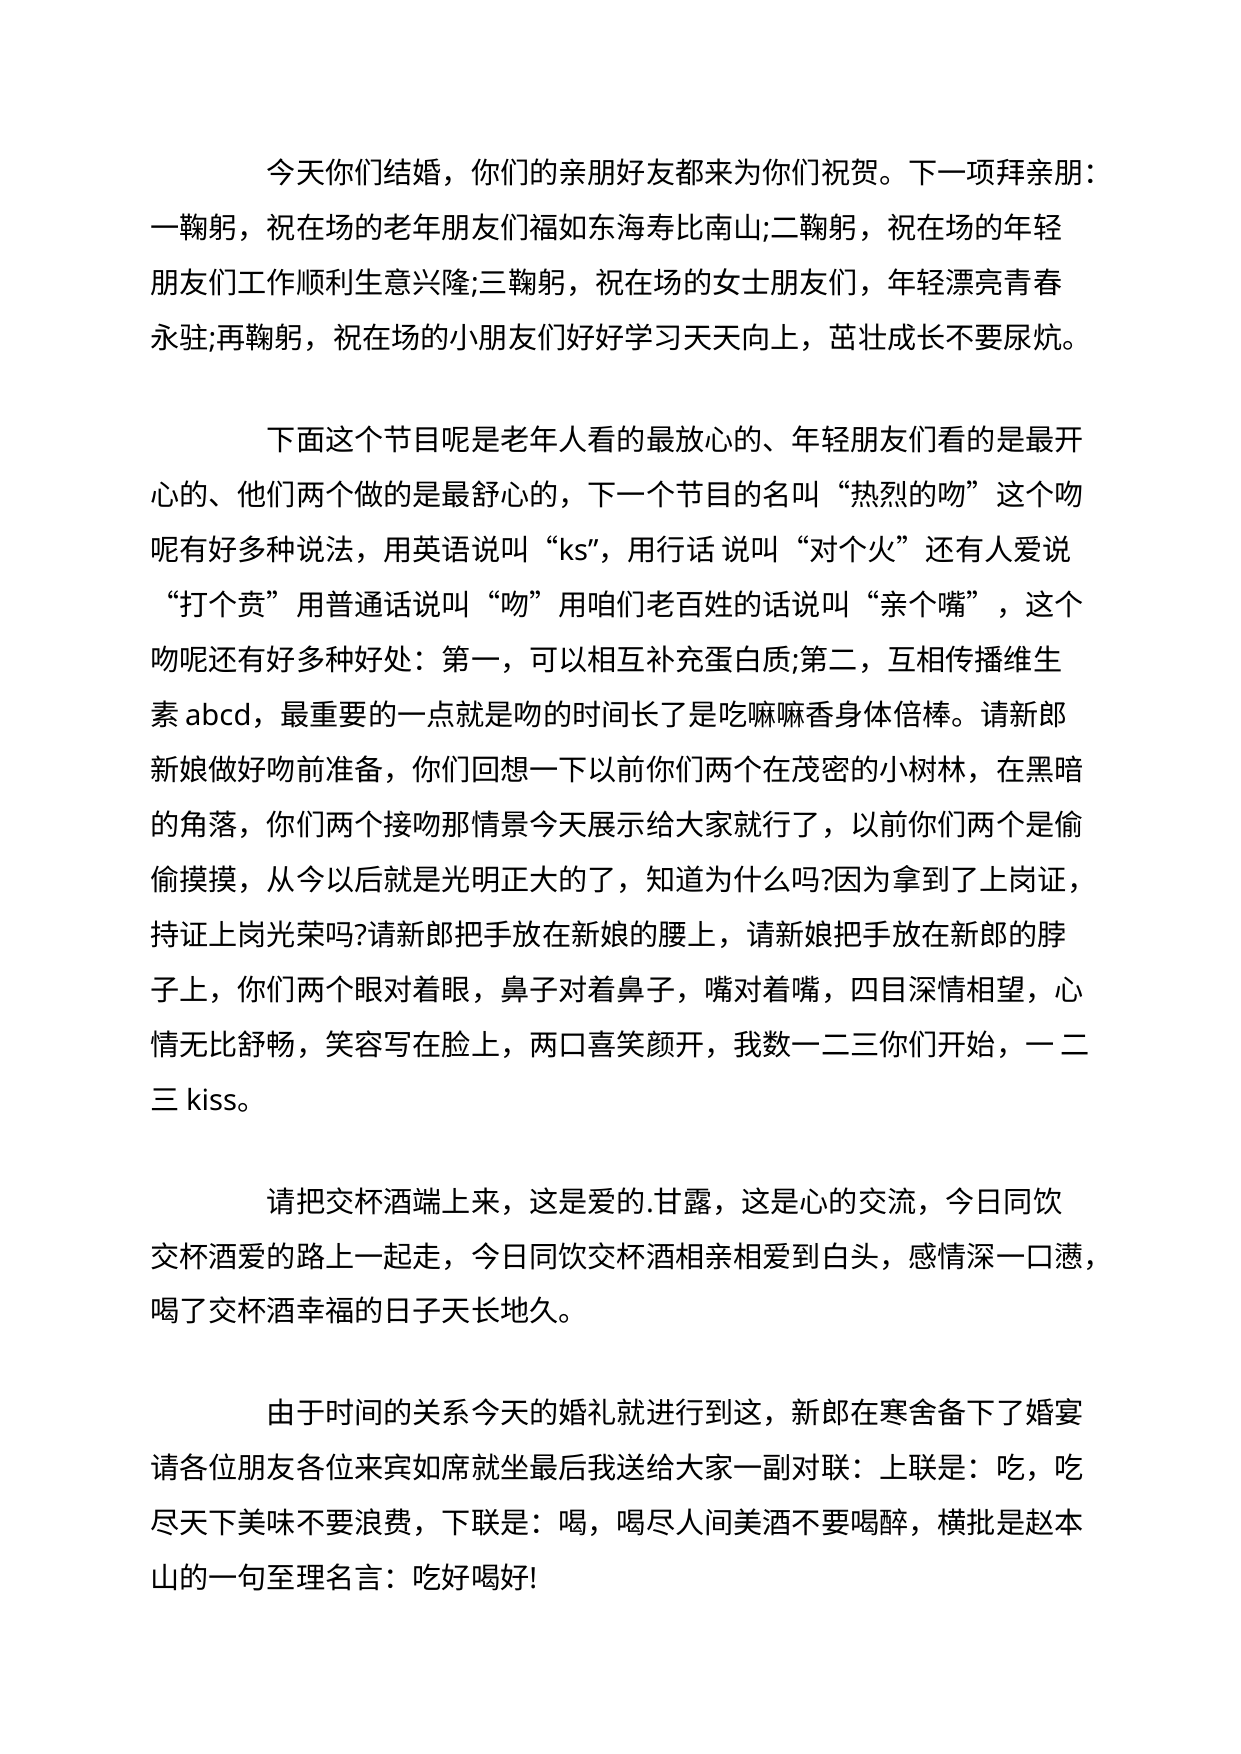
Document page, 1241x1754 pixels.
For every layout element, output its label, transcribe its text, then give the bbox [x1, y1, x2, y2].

text 请把交杯酒端上来，这是爱的.甘露，这是心的交流，今日同饮交杯酒爱的路上一起走，今日同饮交杯酒相亲相爱到白头，感情深一口懑，喝了交杯酒幸福的日子天长地久。 [150, 1178, 1090, 1330]
text 今天你们结婚，你们的亲朋好友都来为你们祝贺。下一项拜亲朋：一鞠躬，祝在场的老年朋友们福如东海寿比南山;二鞠躬，祝在场的年轻朋友们工作顺利生意兴隆;三鞠躬，祝在场的女士朋友们，年轻漂亮青春永驻;再鞠躬，祝在场的小朋友们好好学习天天向上，茁壮成长不要尿炕。 [150, 150, 1090, 357]
text 下面这个节目呢是老年人看的最放心的、年轻朋友们看的是最开心的、他们两个做的是最舒心的，下一个节目的名叫“热烈的吻”这个吻呢有好多种说法，用英语说叫“ks”，用行话 说叫“对个火”还有人爱说“打个贲”用普通话说叫“吻”用咱们老百姓的话说叫“亲个嘴”，这个吻呢还有好多种好处：第一，可以相互补充蛋白质;第二，互相传播维生素abcd，最重要的一点就是吻的时间长了是吃嘛嘛香身体倍棒。请新郎新娘做好吻前准备，你们回想一下以前你们两个在茂密的小树林，在黑暗的角落，你们两个接吻那情景今天展示给大家就行了，以前你们两个是偷偷摸摸，从今以后就是光明正大的了，知道为什么吗?因为拿到了上岗证，持证上岗光荣吗?请新郎把手放在新娘的腰上，请新娘把手放在新郎的脖子上，你们两个眼对着眼，鼻子对着鼻子，嘴对着嘴，四目深情相望，心情无比舒畅，笑容写在脸上，两口喜笑颜开，我数一二三你们开始，一 二 三 kiss。 [150, 417, 1090, 1118]
text 由于时间的关系今天的婚礼就进行到这，新郎在寒舍备下了婚宴请各位朋友各位来宾如席就坐最后我送给大家一副对联：上联是：吃，吃尽天下美味不要浪费，下联是：喝，喝尽人间美酒不要喝醉，横批是赵本山的一句至理名言：吃好喝好! [150, 1390, 1090, 1597]
